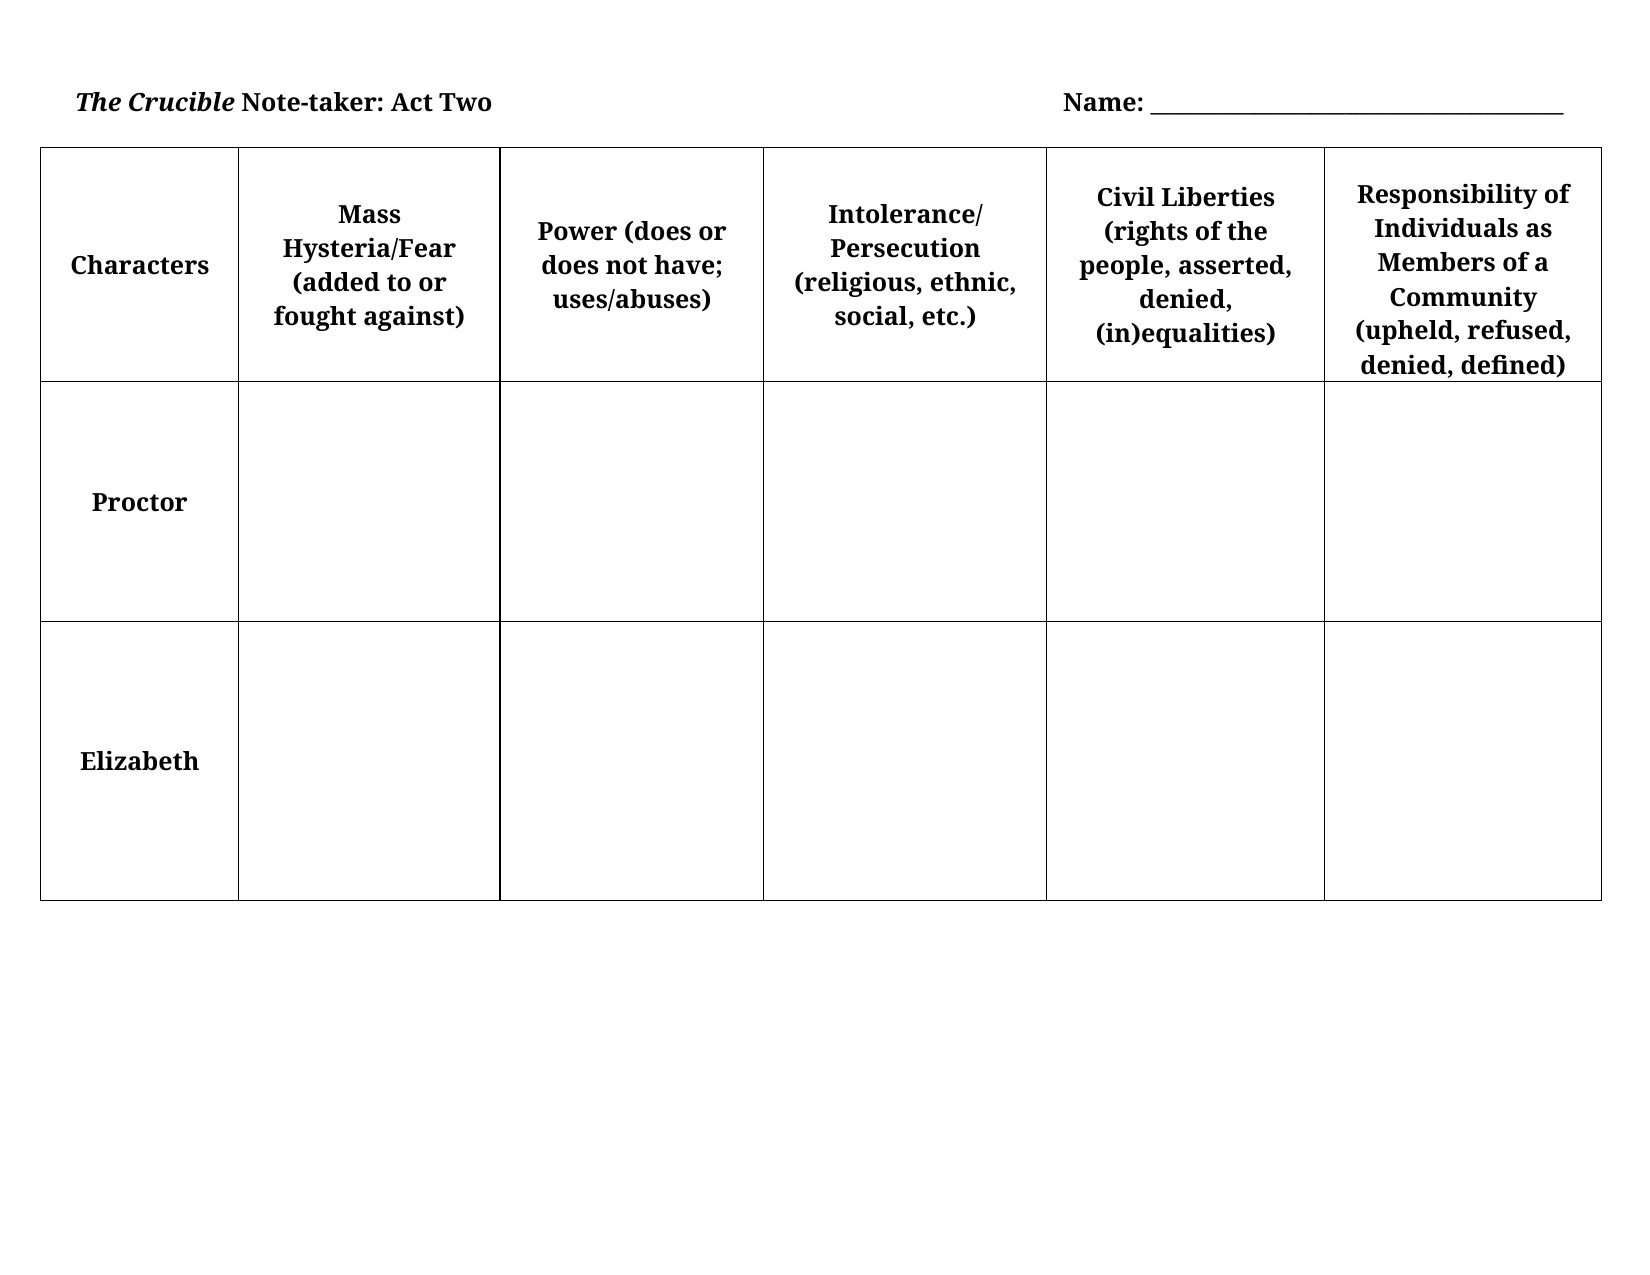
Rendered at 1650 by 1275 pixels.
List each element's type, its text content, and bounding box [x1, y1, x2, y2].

table_cell [764, 382, 1046, 621]
table_header Characters [41, 148, 238, 381]
table_cell [1047, 622, 1324, 900]
table_cell [501, 622, 763, 900]
table_cell [501, 382, 763, 621]
table_cell [239, 622, 499, 900]
table_header Civil Liberties (rights of the people, asserted, denied, (in)equalities) [1047, 148, 1324, 381]
table_header Power (does or does not have; uses/abuses) [501, 148, 763, 381]
table_header Intolerance/ Persecution (religious, ethnic, social, etc.) [764, 148, 1046, 381]
table_cell [1047, 382, 1324, 621]
table_cell [1325, 382, 1601, 621]
table_cell Elizabeth [41, 622, 238, 900]
table_header Responsibility of Individuals as Members of a Community (upheld, refused, denied, defined) [1325, 148, 1601, 381]
table_cell [1325, 622, 1601, 900]
table_cell [239, 382, 499, 621]
table_cell [764, 622, 1046, 900]
text The Crucible Note-taker: Act Two Name: ____________________________________ [75, 84, 1575, 118]
table_header Mass Hysteria/Fear (added to or fought against) [239, 148, 499, 381]
table_cell Proctor [41, 382, 238, 621]
